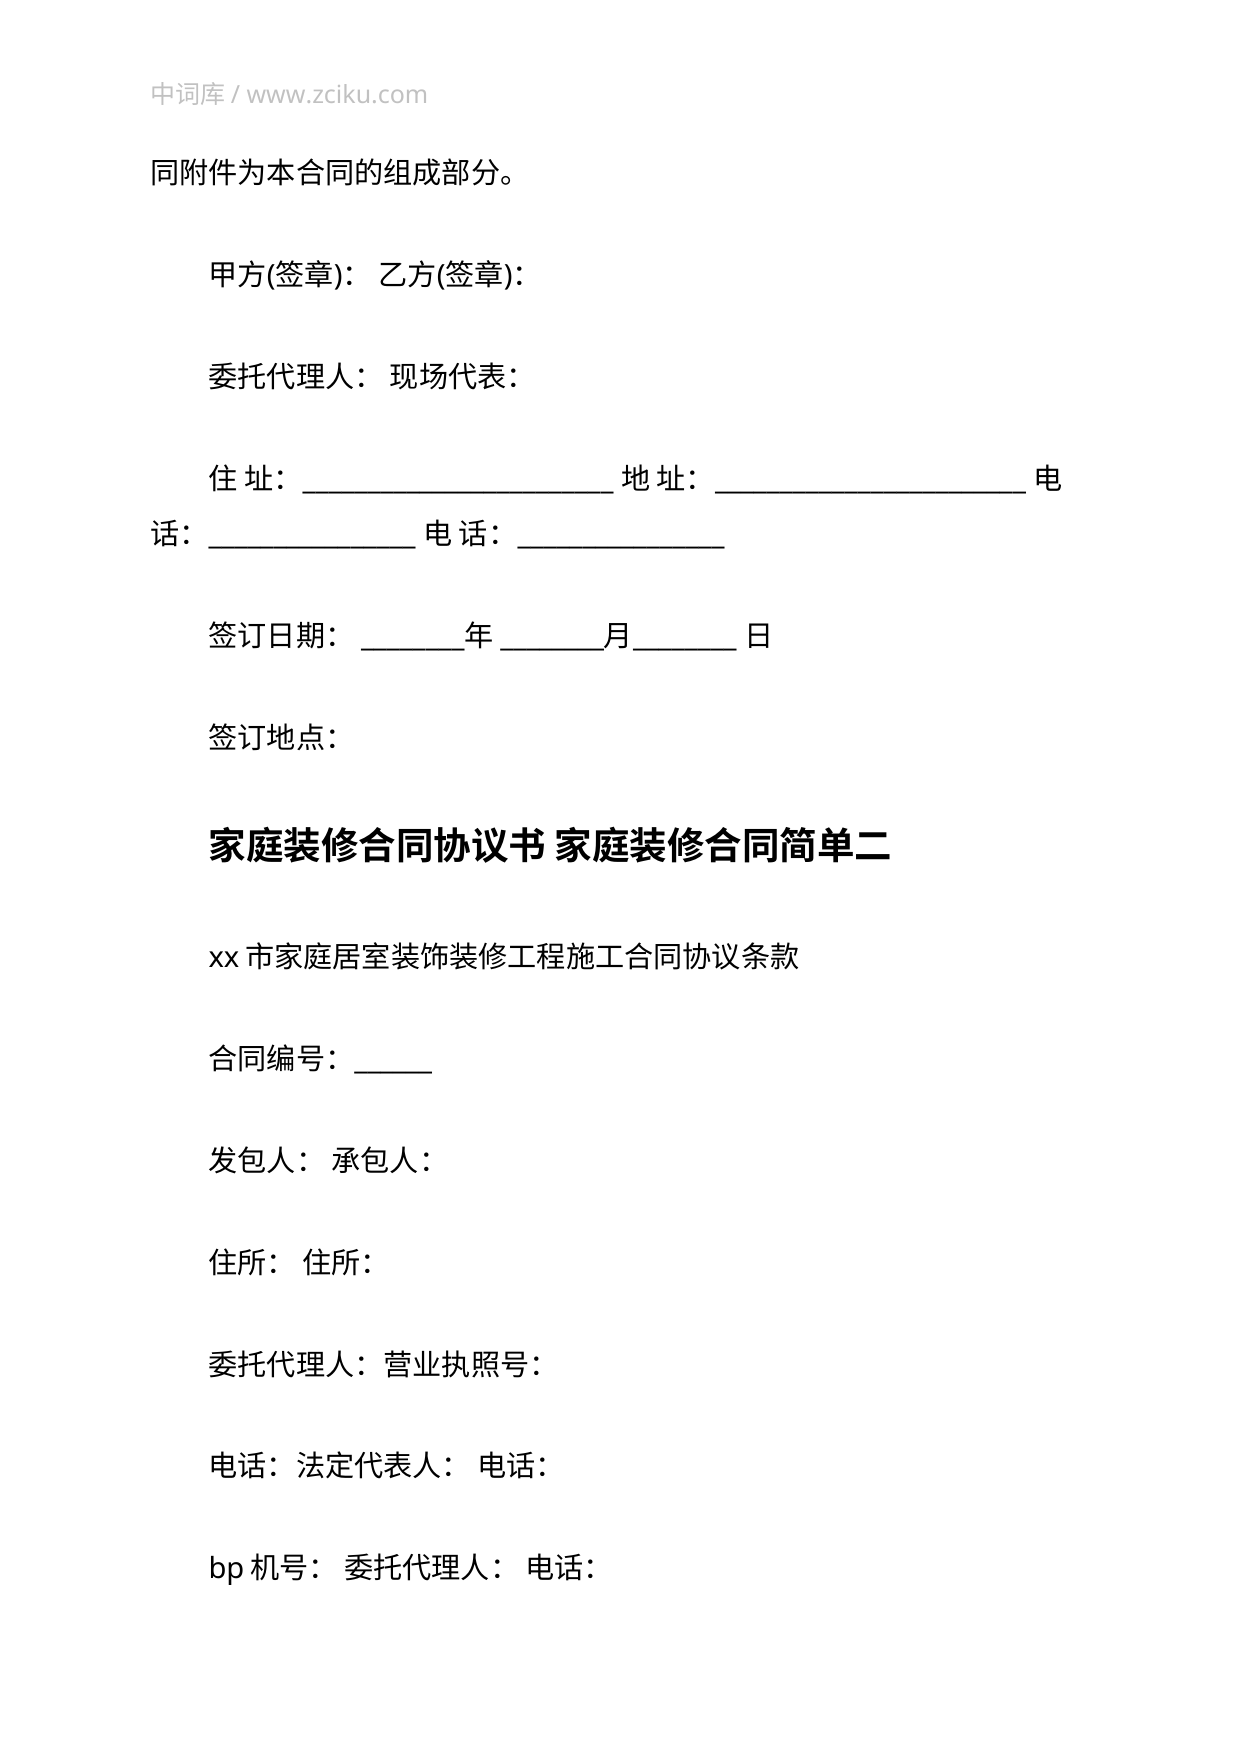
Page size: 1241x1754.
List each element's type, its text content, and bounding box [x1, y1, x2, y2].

text bp机号： 委托代理人： 电话： [150, 1545, 1090, 1587]
text 电话：法定代表人： 电话： [150, 1443, 1090, 1485]
text 住 址：________________________ 地 址：________________________ 电 话：________________ 电 话：________________ [150, 456, 1090, 553]
text 委托代理人： 现场代表： [150, 354, 1090, 396]
text 签订日期： ________年 ________月________ 日 [150, 612, 1090, 655]
text 合同编号：______ [150, 1036, 1090, 1078]
text 住所： 住所： [150, 1239, 1090, 1282]
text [150, 150, 1090, 192]
text xx市家庭居室装饰装修工程施工合同协议条款 [150, 934, 1090, 976]
text 家庭装修合同协议书 家庭装修合同简单二 [150, 816, 1090, 871]
text 签订地点： [150, 714, 1090, 757]
text 发包人： 承包人： [150, 1138, 1090, 1180]
text 甲方(签章)： 乙方(签章)： [150, 252, 1090, 294]
text 委托代理人：营业执照号： [150, 1341, 1090, 1383]
